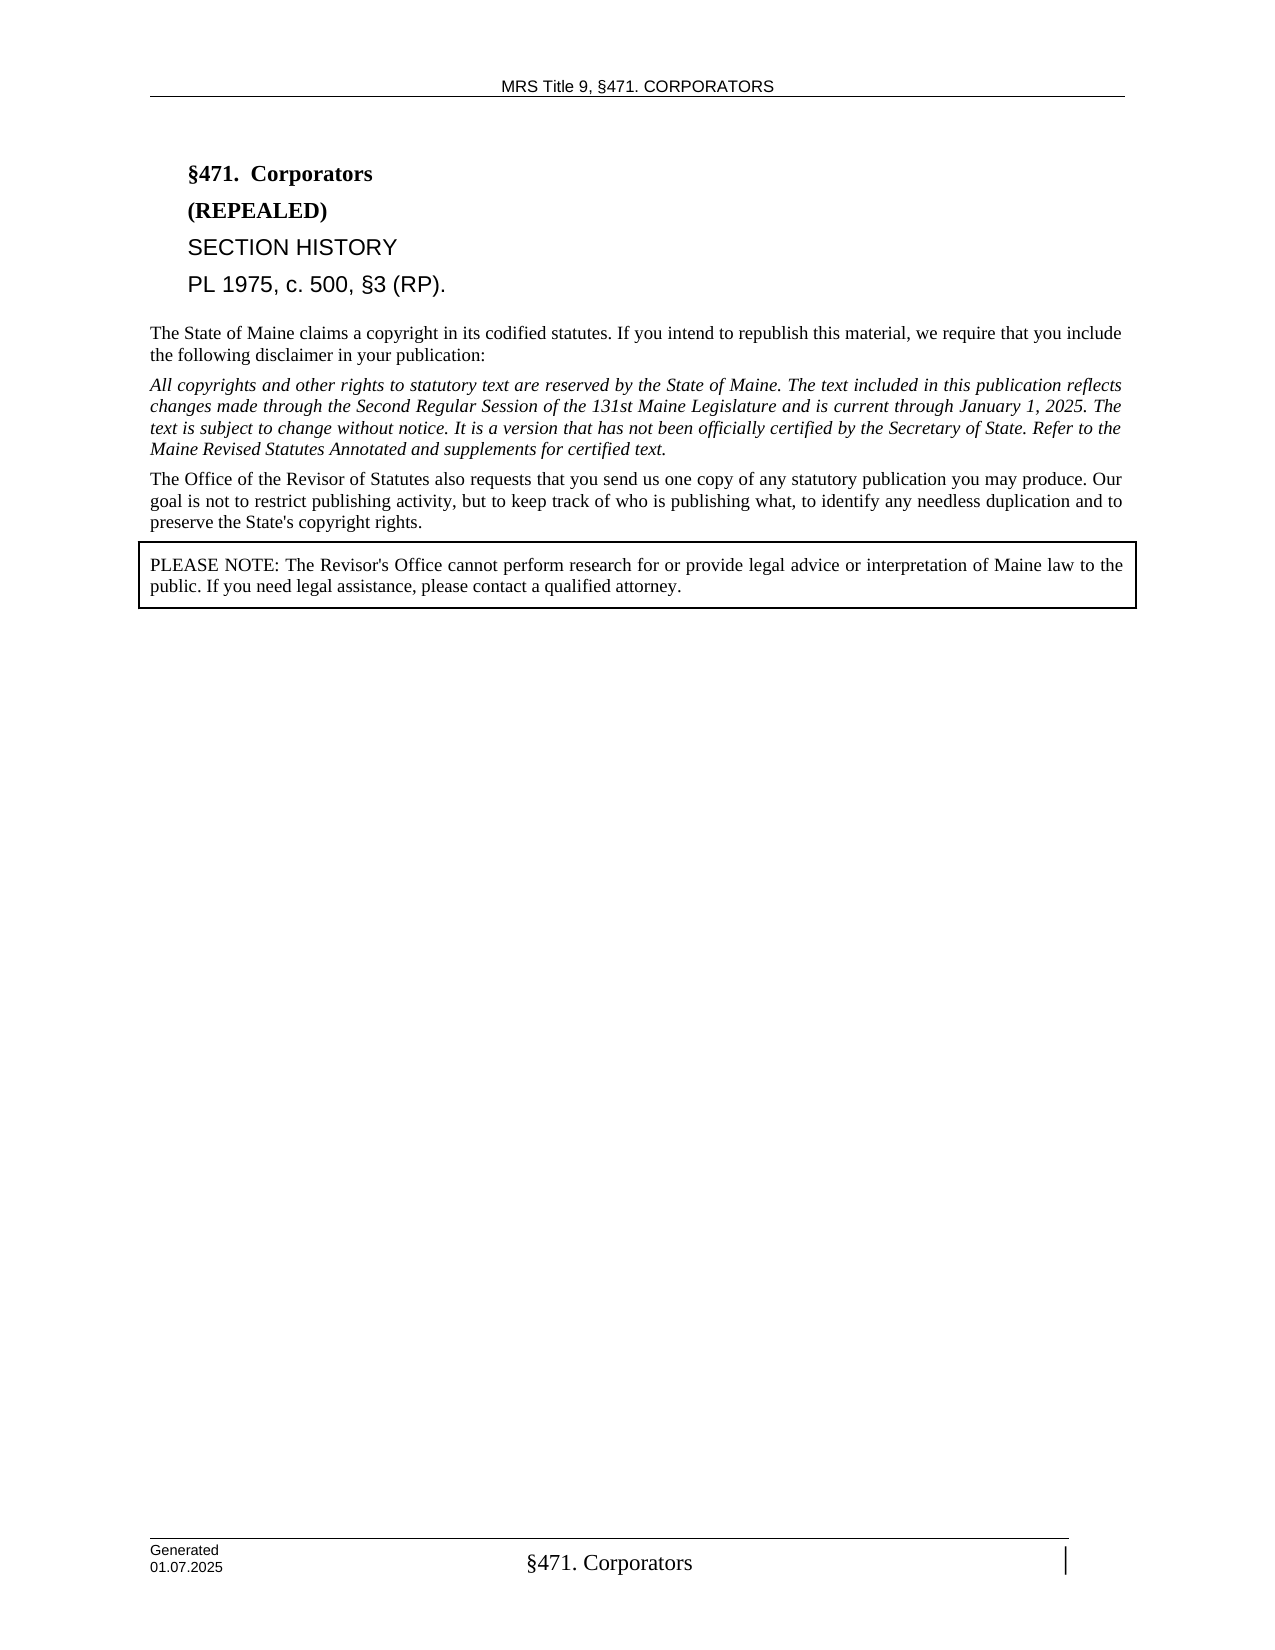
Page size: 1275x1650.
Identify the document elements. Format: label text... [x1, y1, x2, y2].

text §471. Corporators [187, 160, 1125, 187]
text PLEASE NOTE: The Revisor's Office cannot perform research for or provide legal advice or interpretation of Maine law to the public. If you need legal assistance, please contact a qualified attorney. [140, 543, 1135, 607]
text The State of Maine claims a copyright in its codified statutes. If you intend to republish this material, we require that you include the following disclaimer in your publication: [150, 322, 1125, 365]
text (REPEALED) [187, 197, 1125, 223]
text All copyrights and other rights to statutory text are reserved by the State of Maine. The text included in this publication reflects changes made through the Second Regular Session of the 131st Maine Legislature and is current through January 1, 2025 . The text is subject to change without notice. It is a version that has not been officially certified by the Secretary of State. Refer to the Maine Revised Statutes Annotated and supplements for certified text. [150, 373, 1125, 460]
text SECTION HISTORY [187, 234, 1125, 260]
text The Office of the Revisor of Statutes also requests that you send us one copy of any statutory publication you may produce. Our goal is not to restrict publishing activity, but to keep track of who is publishing what, to identify any needless duplication and to preserve the State's copyright rights. [150, 468, 1125, 533]
text PL 1975, c. 500, §3 (RP). [187, 271, 1125, 297]
